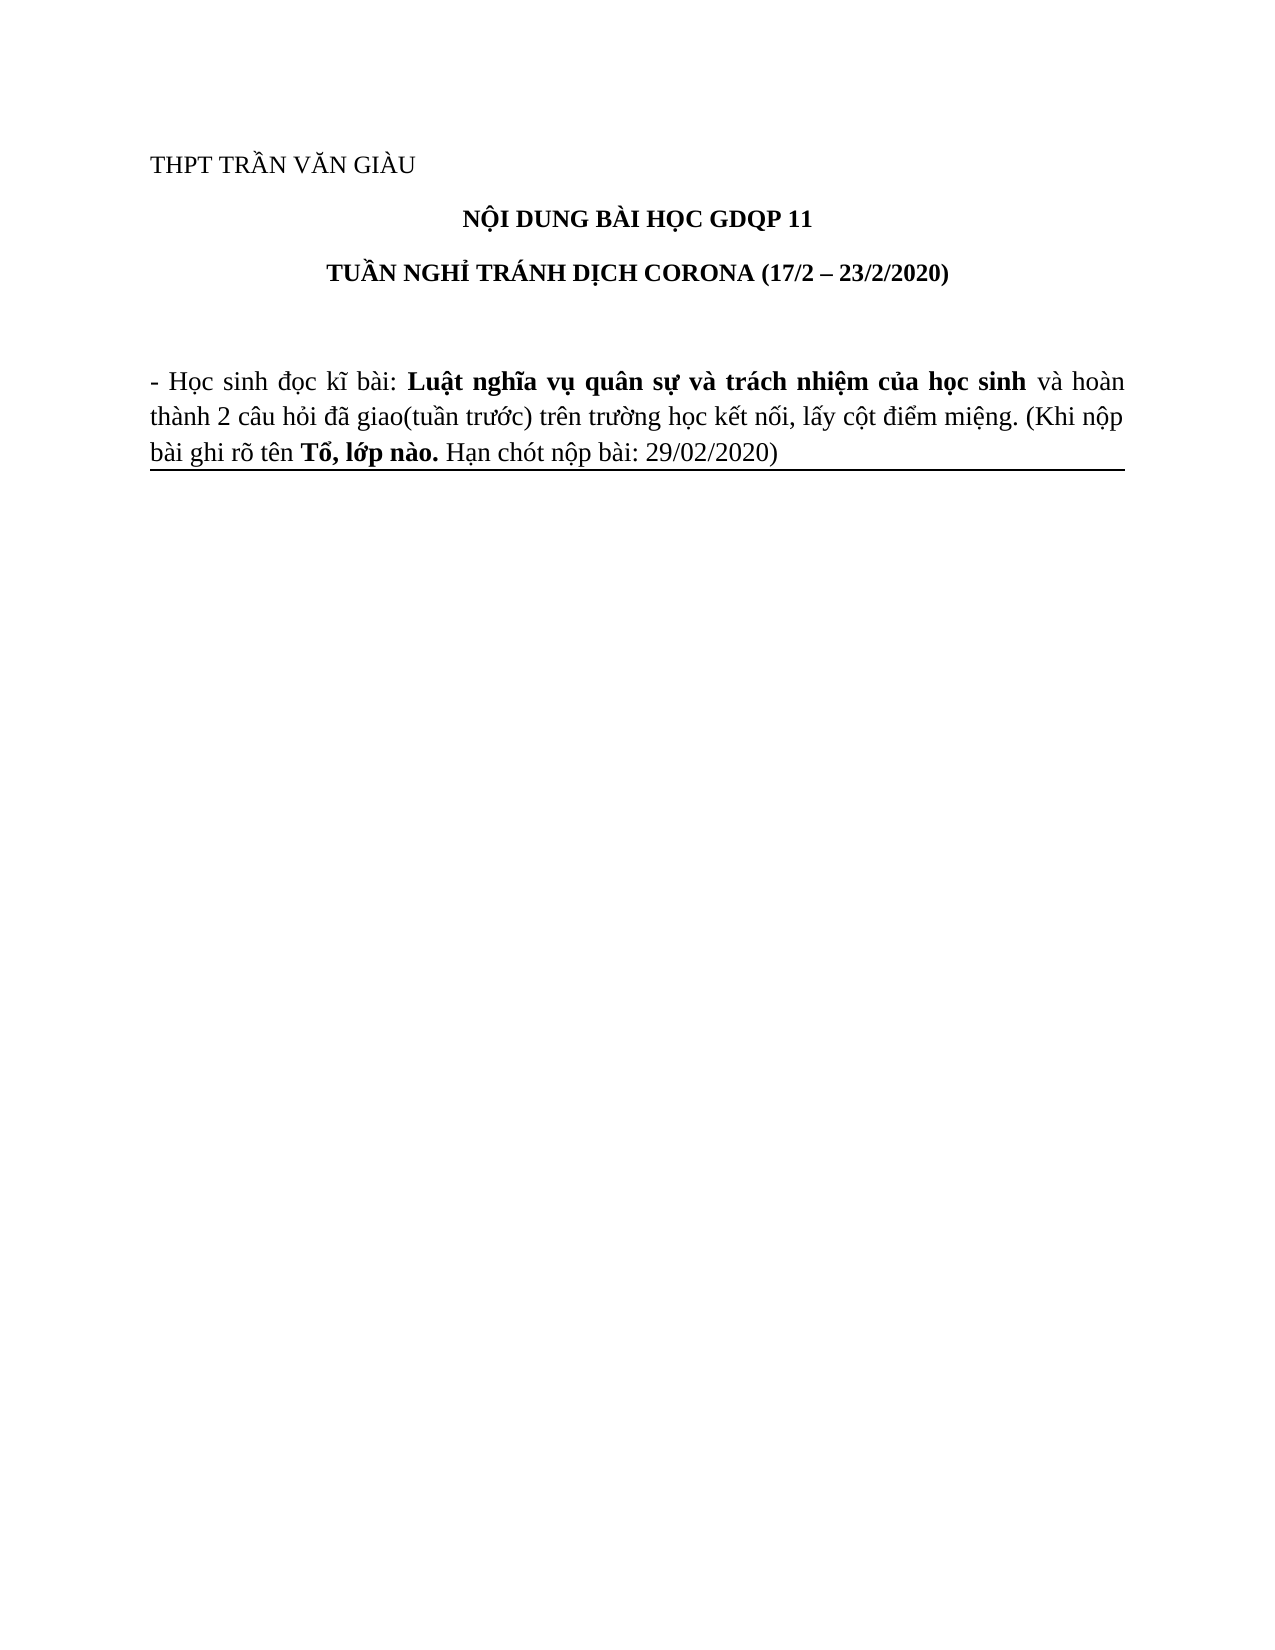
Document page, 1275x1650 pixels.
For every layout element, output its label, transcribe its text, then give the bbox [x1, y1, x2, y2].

text TUẦN NGHỈ TRÁNH DỊCH CORONA (17/2 – 23/2/2020) [150, 258, 1125, 286]
text THPT TRẦN VĂN GIÀU [150, 150, 1125, 179]
text NỘI DUNG BÀI HỌC GDQP 11 [150, 204, 1125, 233]
text - Học sinh đọc kĩ bài: Luật nghĩa vụ quân sự và trách nhiệm của học sinh và hoàn thành 2 câu hỏi đã giao(tuần trước) trên trường học kết nối, lấy cột điểm miệng. (Khi nộp bài ghi rõ tên Tổ, lớp nào. Hạn chót nộp bài: 29/02/2020) [150, 364, 1125, 469]
